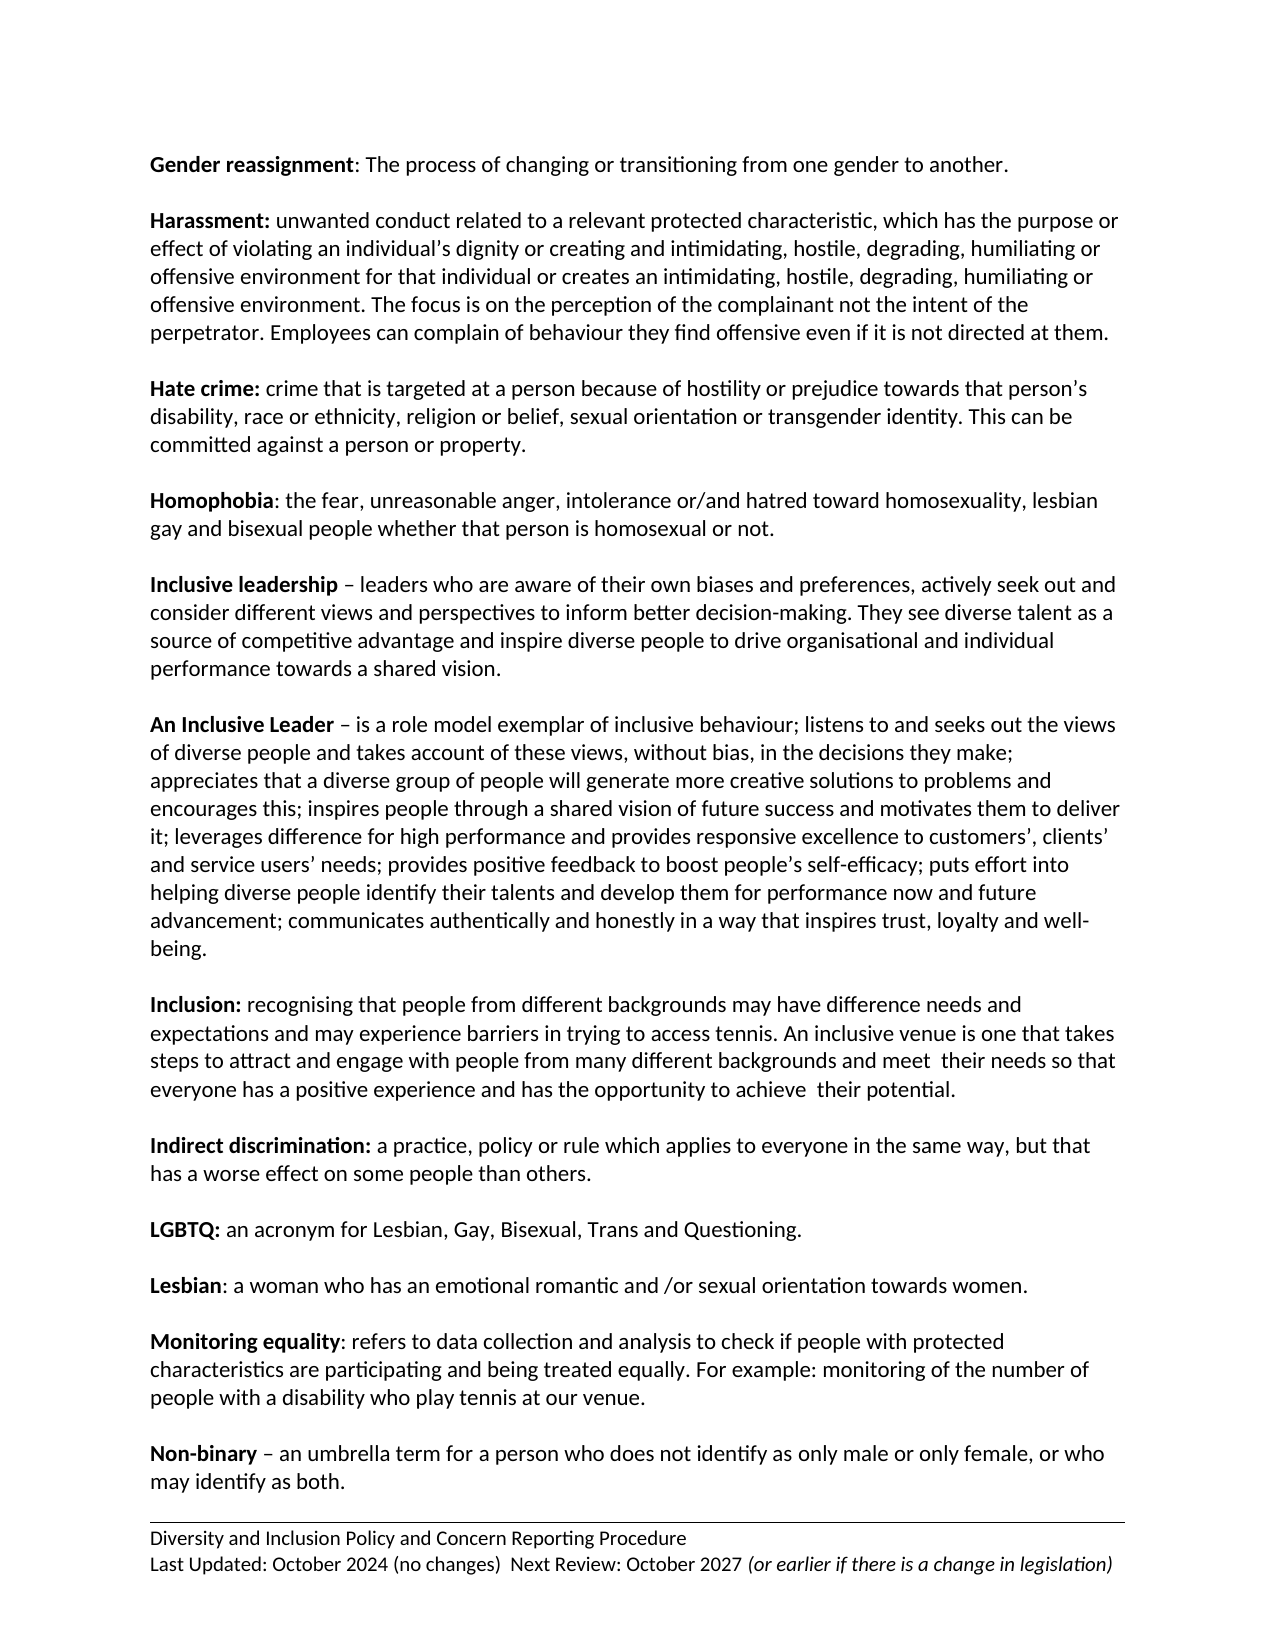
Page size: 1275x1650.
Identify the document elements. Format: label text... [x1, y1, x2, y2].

text Harassment: unwanted conduct related to a relevant protected characteristic, which has the purpose or effect of violating an individual’s dignity or creating and intimidating, hostile, degrading, humiliating or offensive environment for that individual or creates an intimidating, hostile, degrading, humiliating or offensive environment. The focus is on the perception of the complainant not the intent of the perpetrator. Employees can complain of behaviour they find offensive even if it is not directed at them. [150, 206, 1125, 346]
text An Inclusive Leader – is a role model exemplar of inclusive behaviour; listens to and seeks out the views of diverse people and takes account of these views, without bias, in the decisions they make; appreciates that a diverse group of people will generate more creative solutions to problems and encourages this; inspires people through a shared vision of future success and motivates them to deliver it; leverages difference for high performance and provides responsive excellence to customers’, clients’ and service users’ needs; provides positive feedback to boost people’s self-efficacy; puts effort into helping diverse people identify their talents and develop them for performance now and future advancement; communicates authentically and honestly in a way that inspires trust, loyalty and well-being. [150, 710, 1125, 963]
text Hate crime: crime that is targeted at a person because of hostility or prejudice towards that person’s disability, race or ethnicity, religion or belief, sexual orientation or transgender identity. This can be committed against a person or property. [150, 374, 1125, 458]
text LGBTQ: an acronym for Lesbian, Gay, Bisexual, Trans and Questioning. [150, 1215, 1125, 1243]
text Non-binary – an umbrella term for a person who does not identify as only male or only female, or who may identify as both. [150, 1439, 1125, 1495]
text Homophobia: the fear, unreasonable anger, intolerance or/and hatred toward homosexuality, lesbian gay and bisexual people whether that person is homosexual or not. [150, 486, 1125, 542]
text Inclusive leadership – leaders who are aware of their own biases and preferences, actively seek out and consider different views and perspectives to inform better decision-making. They see diverse talent as a source of competitive advantage and inspire diverse people to drive organisational and individual performance towards a shared vision. [150, 570, 1125, 682]
text Gender reassignment: The process of changing or transitioning from one gender to another. [150, 150, 1125, 178]
text Monitoring equality: refers to data collection and analysis to check if people with protected characteristics are participating and being treated equally. For example: monitoring of the number of people with a disability who play tennis at our venue. [150, 1327, 1125, 1411]
text Indirect discrimination: a practice, policy or rule which applies to everyone in the same way, but that has a worse effect on some people than others. [150, 1131, 1125, 1187]
text Inclusion: recognising that people from different backgrounds may have difference needs and expectations and may experience barriers in trying to access tennis. An inclusive venue is one that takes steps to attract and engage with people from many different backgrounds and meet their needs so that everyone has a positive experience and has the opportunity to achieve their potential. [150, 991, 1125, 1103]
text Lesbian: a woman who has an emotional romantic and /or sexual orientation towards women. [150, 1271, 1125, 1299]
